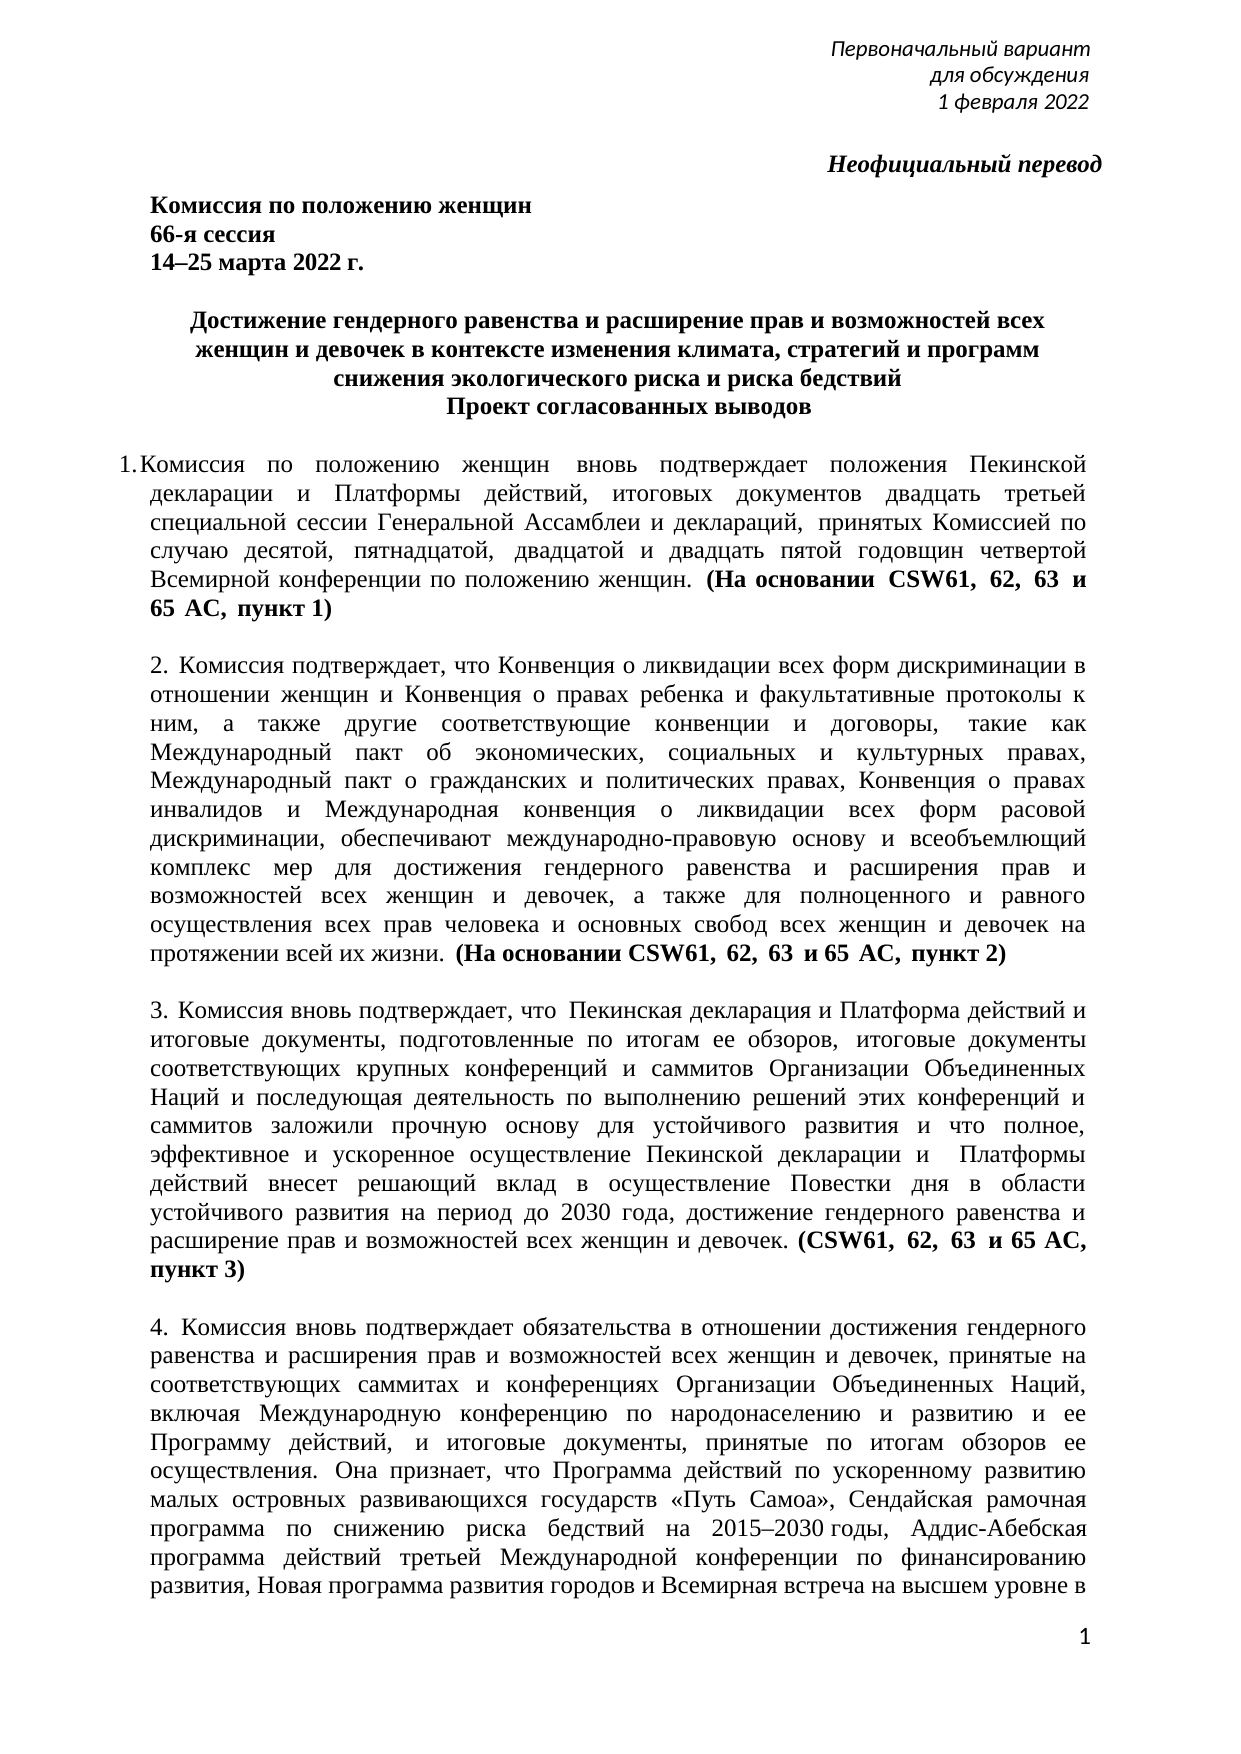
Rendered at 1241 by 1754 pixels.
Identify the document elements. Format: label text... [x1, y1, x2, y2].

list Комиссия вновь подтверждает, что Пекинская декларация и Платформа действий и итоговые документы, подготовленные по итогам ее обзоров, итоговые документы соответствующих крупных конференций и саммитов Организации Объединенных Наций и последующая деятельность по выполнению решений этих конференций и саммитов заложили прочную основу для устойчивого развития и что полное, эффективное и ускоренное осуществление Пекинской декларации и Платформы действий внесет решающий вклад в осуществление Повестки дня в области устойчивого развития на период до 2030 года, достижение гендерного равенства и расширение прав и возможностей всех женщин и девочек. (CSW61, 62, 63 и 65 AC, пункт 3) [150, 995, 1086, 1283]
text Неофициальный перевод [150, 149, 1105, 178]
text Комиссия по положению женщин 66-я сессия [150, 190, 544, 248]
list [150, 1312, 1087, 1599]
text 14–25 марта 2022 г. [150, 248, 1101, 276]
list Комиссия по положению женщин вновь подтверждает положения Пекинской декларации и Платформы действий, итоговых документов двадцать третьей специальной сессии Генеральной Ассамблеи и деклараций, принятых Комиссией по случаю десятой, пятнадцатой, двадцатой и двадцать пятой годовщин четвертой Всемирной конференции по положению женщин. (На основании CSW61, 62, 63 и 65 AC, пункт 1) [119, 449, 1087, 622]
text Проект согласованных выводов [376, 392, 818, 420]
list Комиссия подтверждает, что Конвенция о ликвидации всех форм дискриминации в отношении женщин и Конвенция о правах ребенка и факультативные протоколы к ним, а также другие соответствующие конвенции и договоры, такие как Международный пакт об экономических, социальных и культурных правах, Международный пакт о гражданских и политических правах, Конвенция о правах инвалидов и Международная конвенция о ликвидации всех форм расовой дискриминации, обеспечивают международно-правовую основу и всеобъемлющий комплекс мер для достижения гендерного равенства и расширения прав и возможностей всех женщин и девочек, а также для полноценного и равного осуществления всех прав человека и основных свобод всех женщин и девочек на протяжении всей их жизни. (На основании CSW61, 62, 63 и 65 AC, пункт 2) [150, 650, 1087, 967]
text Достижение гендерного равенства и расширение прав и возможностей всех женщин и девочек в контексте изменения климата, стратегий и программ снижения экологического риска и риска бедствий [150, 305, 1085, 392]
